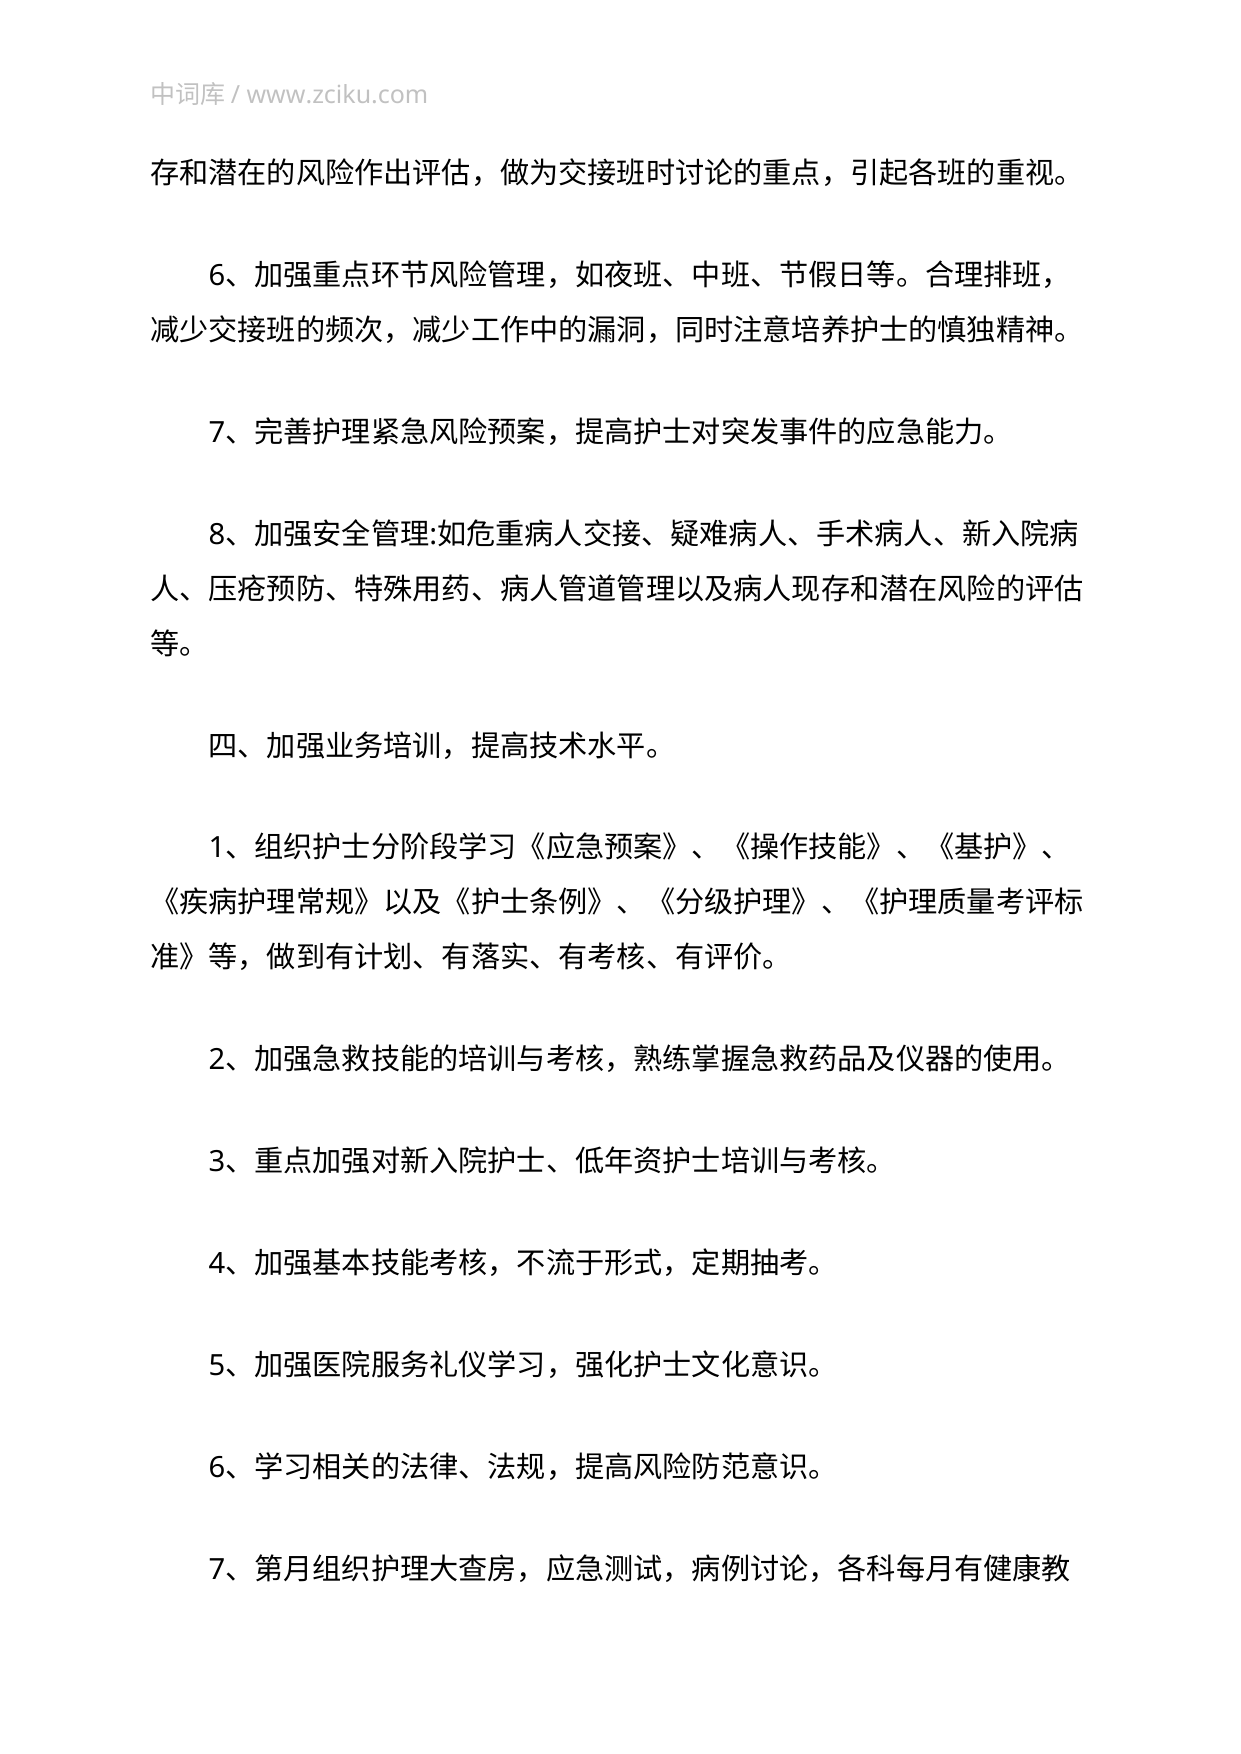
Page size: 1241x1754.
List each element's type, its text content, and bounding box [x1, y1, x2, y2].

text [150, 1546, 1090, 1588]
text 3、重点加强对新入院护士、低年资护士培训与考核。 [150, 1138, 1090, 1180]
text 6、加强重点环节风险管理，如夜班、中班、节假日等。合理排班，减少交接班的频次，减少工作中的漏洞，同时注意培养护士的慎独精神。 [150, 252, 1090, 349]
text 四、加强业务培训，提高技术水平。 [150, 722, 1090, 764]
text 5、加强医院服务礼仪学习，强化护士文化意识。 [150, 1342, 1090, 1384]
text 8、加强安全管理:如危重病人交接、疑难病人、手术病人、新入院病人、压疮预防、特殊用药、病人管道管理以及病人现存和潜在风险的评估等。 [150, 511, 1090, 663]
text 1、组织护士分阶段学习《应急预案》、《操作技能》、《基护》、《疾病护理常规》以及《护士条例》、《分级护理》、《护理质量考评标准》等，做到有计划、有落实、有考核、有评价。 [150, 824, 1090, 976]
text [150, 150, 1090, 192]
text 4、加强基本技能考核，不流于形式，定期抽考。 [150, 1239, 1090, 1282]
text 2、加强急救技能的培训与考核，熟练掌握急救药品及仪器的使用。 [150, 1036, 1090, 1078]
text 7、完善护理紧急风险预案，提高护士对突发事件的应急能力。 [150, 408, 1090, 451]
text 6、学习相关的法律、法规，提高风险防范意识。 [150, 1443, 1090, 1486]
